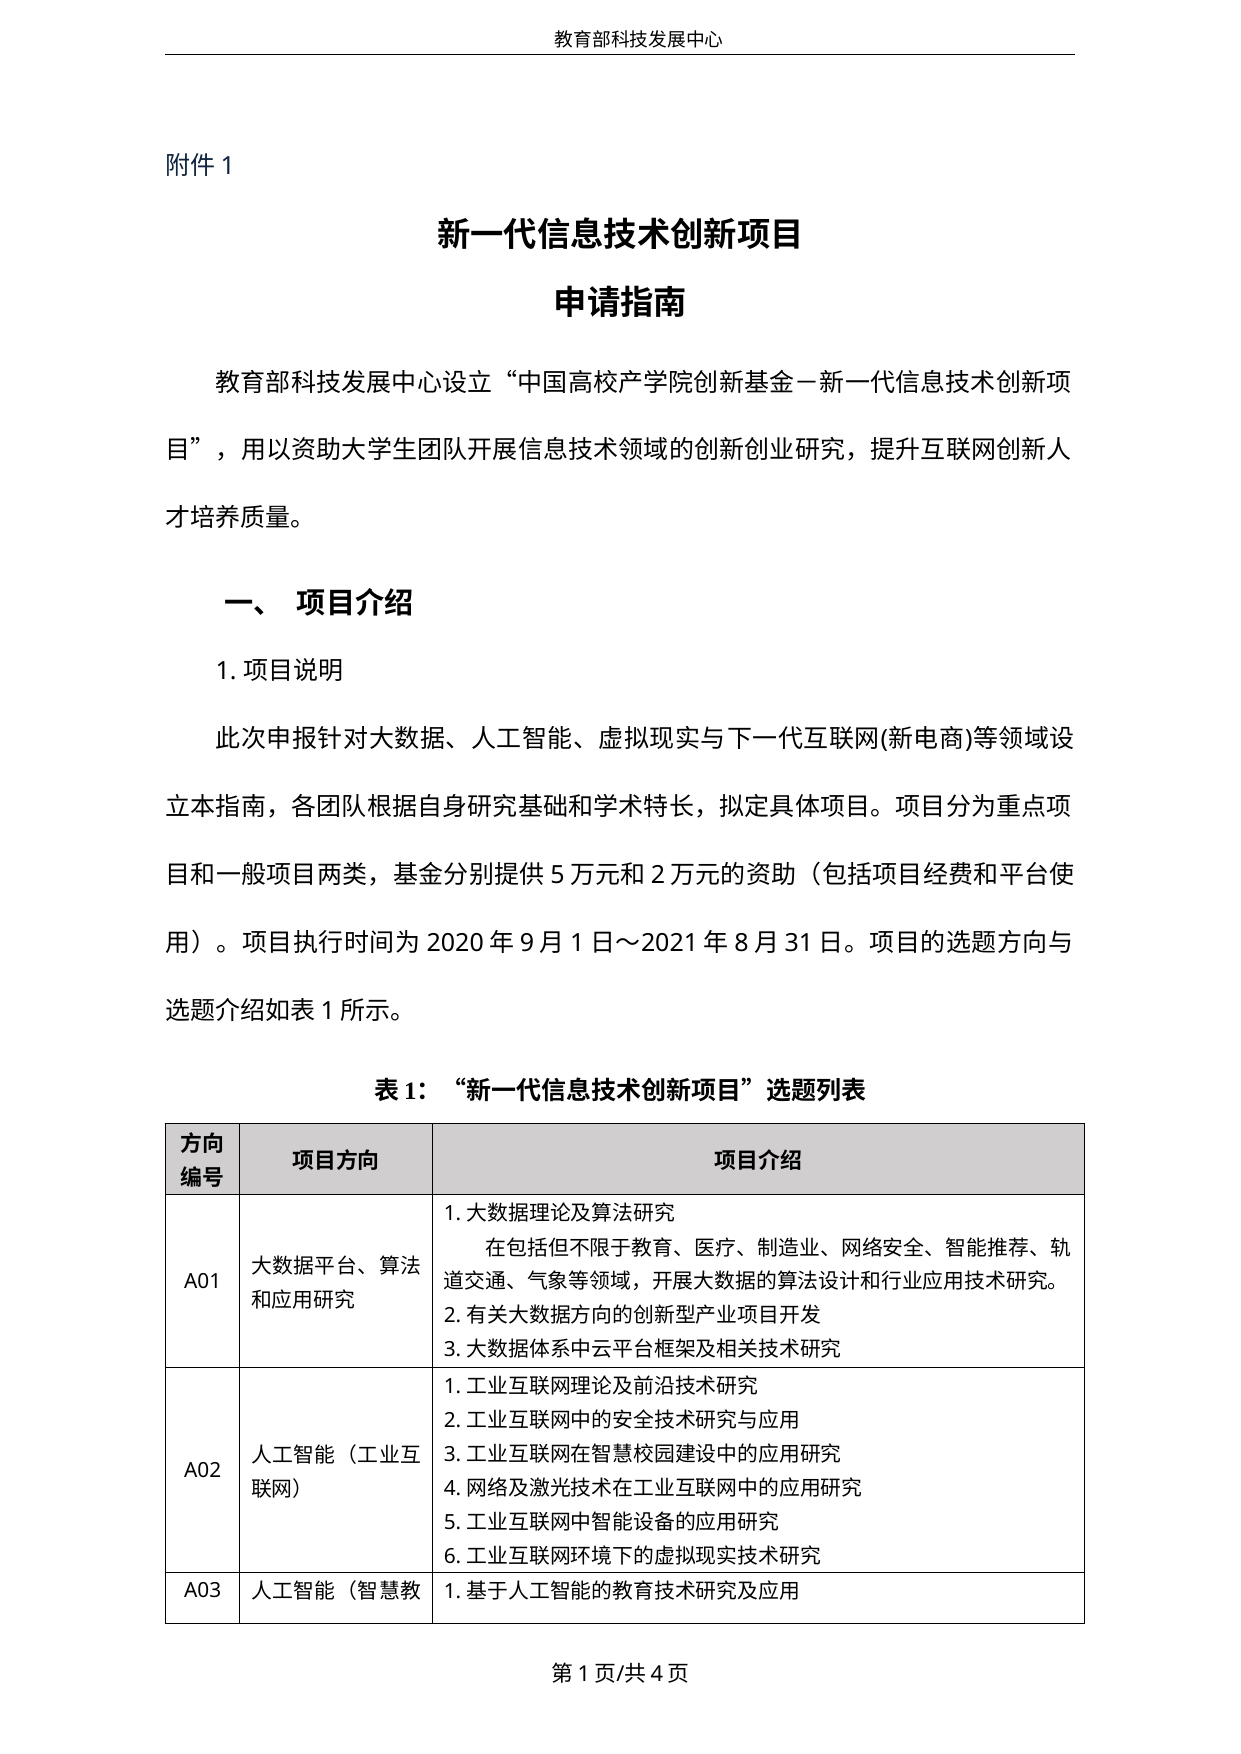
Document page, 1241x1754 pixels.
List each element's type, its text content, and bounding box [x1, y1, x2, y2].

subtitle 新一代信息技术创新项目 [165, 198, 1075, 266]
table_cell 1. 工业互联网理论及前沿技术研究 2. 工业互联网中的安全技术研究与应用 3. 工业互联网在智慧校园建设中的应用研究 4. 网络及激光技术在工业互联网中的应用研究 5. 工业互联网中智能设备的应用研究 6. 工业互联网环境下的虚拟现实技术研究 [433, 1368, 1084, 1572]
table_cell 人工智能（智慧教育与新商科） [240, 1573, 432, 1623]
table_header 方向编号 [166, 1124, 239, 1194]
table_cell 大数据平台、算法和应用研究 [240, 1195, 432, 1367]
table_cell 人工智能（工业互联网） [240, 1368, 432, 1572]
table_cell A01 [166, 1195, 239, 1367]
table_header 项目介绍 [433, 1124, 1084, 1194]
text 此次申报针对大数据、人工智能、虚拟现实与下一代互联网(新电商)等领域设立本指南，各团队根据自身研究基础和学术特长，拟定具体项目。项目分为重点项目和一般项目两类，基金分别提供5万元和2万元的资助（包括项目经费和平台使用）。项目执行时间为2020年9月1日～2021年8月31日。项目的选题方向与选题介绍如表1所示。 [165, 703, 1075, 1042]
subtitle 申请指南 [165, 266, 1075, 334]
table_header 项目方向 [240, 1124, 432, 1194]
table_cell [433, 1573, 1084, 1623]
subtitle 附件1 [165, 130, 1075, 198]
text 1. 项目说明 [165, 635, 1075, 703]
text 教育部科技发展中心设立“中国高校产学院创新基金－新一代信息技术创新项目”，用以资助大学生团队开展信息技术领域的创新创业研究，提升互联网创新人才培养质量。 [165, 346, 1075, 550]
subtitle 项目介绍 [166, 567, 1075, 635]
text 表1：“新一代信息技术创新项目”选题列表 [165, 1055, 1075, 1123]
table_cell A03 [166, 1573, 239, 1623]
table_cell 1. 大数据理论及算法研究 在包括但不限于教育、医疗、制造业、网络安全、智能推荐、轨道交通、气象等领域，开展大数据的算法设计和行业应用技术研究。 2. 有关大数据方向的创新型产业项目开发 3. 大数据体系中云平台框架及相关技术研究 [433, 1195, 1084, 1367]
table_cell A02 [166, 1368, 239, 1572]
